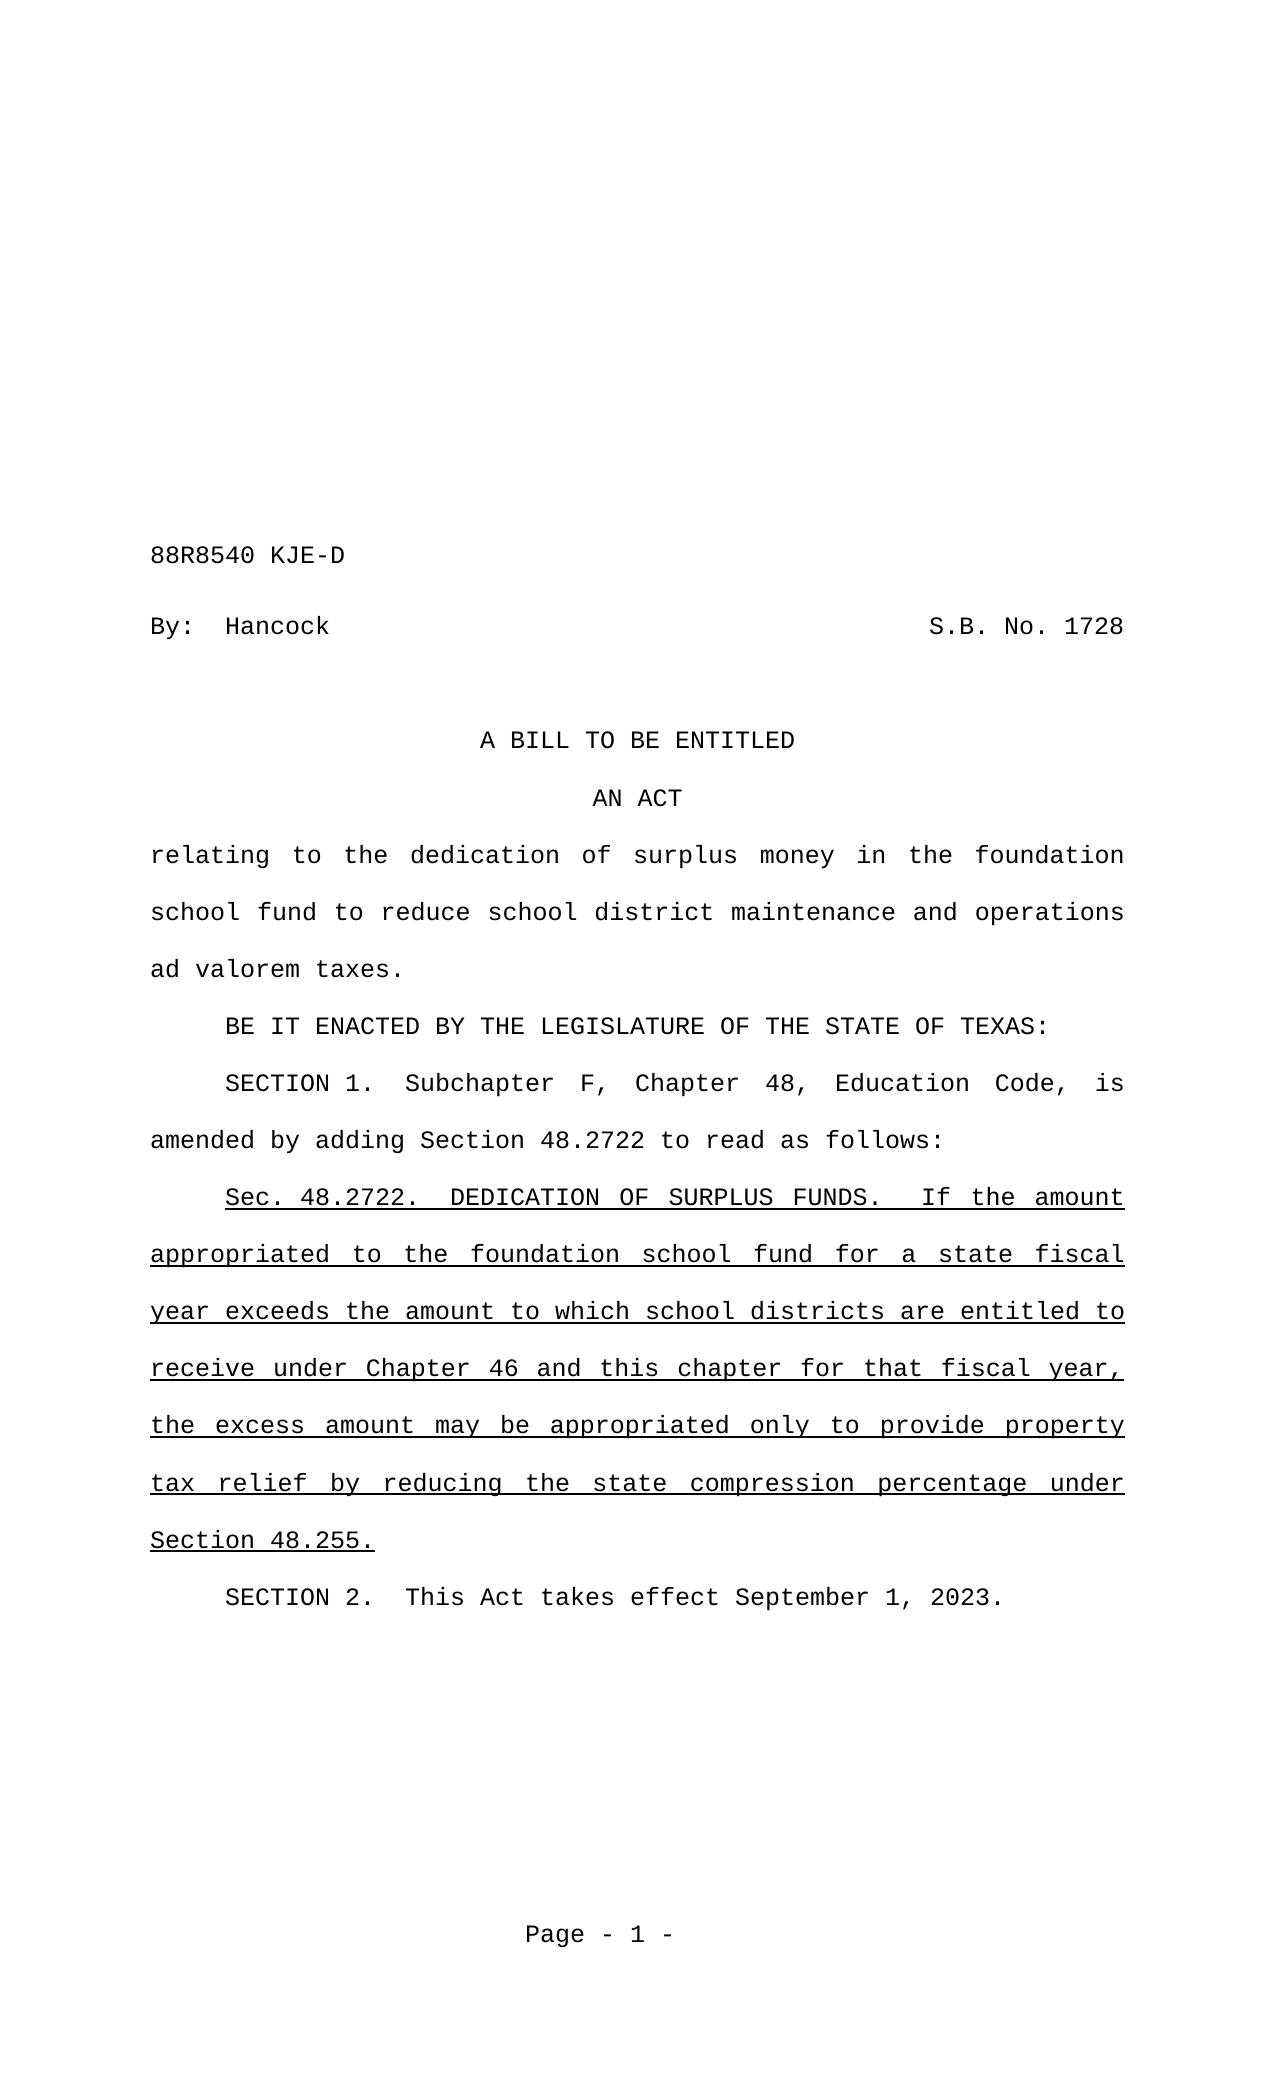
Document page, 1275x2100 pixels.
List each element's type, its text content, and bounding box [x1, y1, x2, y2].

text Sec. 48.2722. DEDICATION OF SURPLUS FUNDS. If the amount appropriated to the foundation school fund for a state fiscal year exceeds the amount to which school districts are entitled to receive under Chapter 46 and this chapter for that fiscal year, the excess amount may be appropriated only to provide property tax relief by reducing the state compression percentage under Section 48.255. [150, 1267, 1125, 1322]
text Sec. 48.2722. DEDICATION OF SURPLUS FUNDS. If the amount appropriated to the foundation school fund for a state fiscal year exceeds the amount to which school districts are entitled to receive under Chapter 46 and this chapter for that fiscal year, the excess amount may be appropriated only to provide property tax relief by reducing the state compression percentage under Section 48.255. [150, 1184, 1125, 1265]
text A BILL TO BE ENTITLED [150, 728, 1125, 756]
text 88R8540 KJE-D [150, 542, 1125, 571]
text BE IT ENACTED BY THE LEGISLATURE OF THE STATE OF TEXAS: [150, 1013, 1125, 1042]
text SECTION 2. This Act takes effect September 1, 2023. [150, 1584, 1125, 1613]
text Sec. 48.2722. DEDICATION OF SURPLUS FUNDS. If the amount appropriated to the foundation school fund for a state fiscal year exceeds the amount to which school districts are entitled to receive under Chapter 46 and this chapter for that fiscal year, the excess amount may be appropriated only to provide property tax relief by reducing the state compression percentage under Section 48.255. [150, 1324, 1125, 1436]
text By: Hancock S.B. No. 1728 [150, 614, 1125, 642]
text SECTION 1. Subchapter F, Chapter 48, Education Code, is amended by adding Section 48.2722 to read as follows: [150, 1070, 1125, 1156]
text Sec. 48.2722. DEDICATION OF SURPLUS FUNDS. If the amount appropriated to the foundation school fund for a state fiscal year exceeds the amount to which school districts are entitled to receive under Chapter 46 and this chapter for that fiscal year, the excess amount may be appropriated only to provide property tax relief by reducing the state compression percentage under Section 48.255. [150, 1495, 1125, 1556]
text relating to the dedication of surplus money in the foundation school fund to reduce school district maintenance and operations ad valorem taxes. [150, 842, 1125, 985]
text Sec. 48.2722. DEDICATION OF SURPLUS FUNDS. If the amount appropriated to the foundation school fund for a state fiscal year exceeds the amount to which school districts are entitled to receive under Chapter 46 and this chapter for that fiscal year, the excess amount may be appropriated only to provide property tax relief by reducing the state compression percentage under Section 48.255. [150, 1438, 1125, 1493]
text AN ACT [150, 785, 1125, 813]
